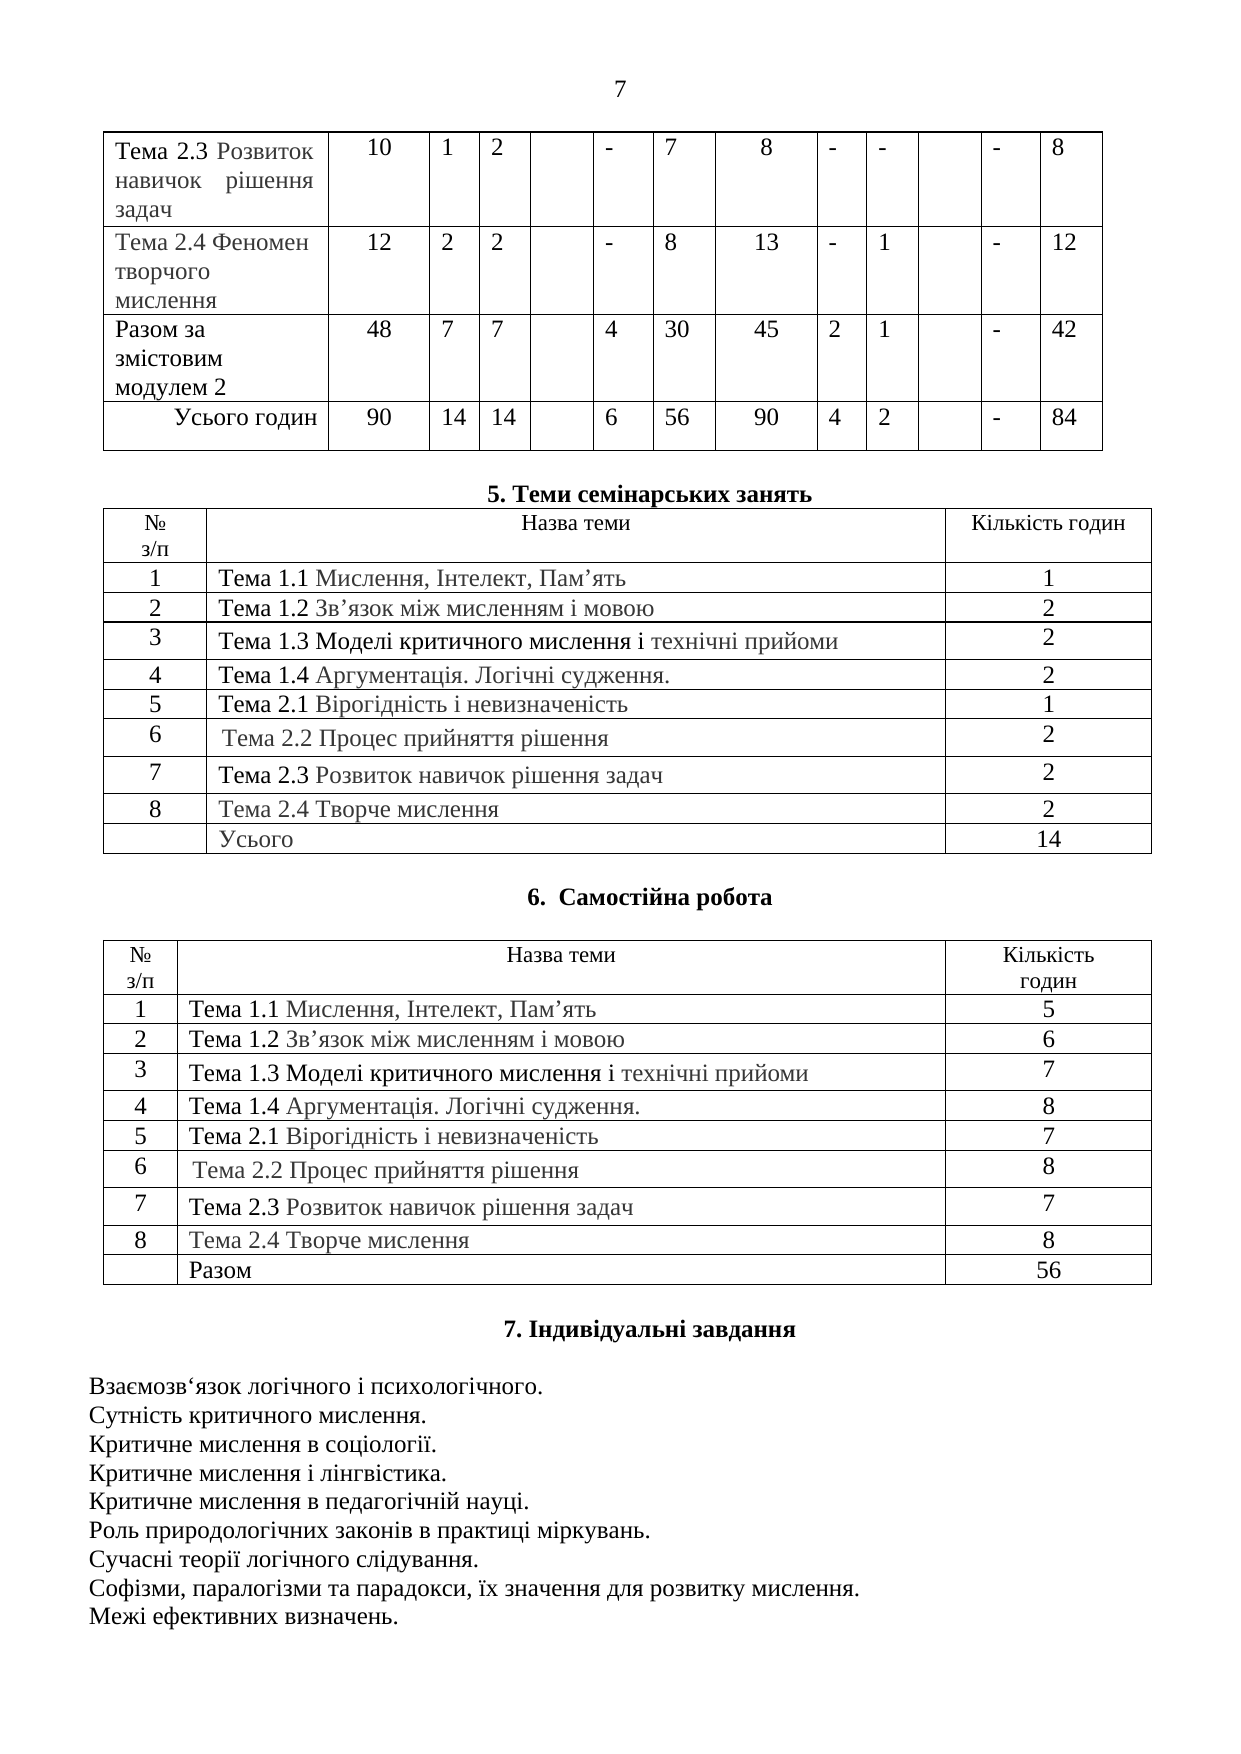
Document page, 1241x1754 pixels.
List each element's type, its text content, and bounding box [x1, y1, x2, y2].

table_cell [104, 824, 206, 852]
table_cell 3 [104, 1054, 177, 1090]
table_header № з/п [104, 509, 206, 562]
table_cell 8 [104, 794, 206, 823]
table_cell Тема 2.3 Розвиток навичок рішення задач [178, 1188, 945, 1224]
table_cell [919, 133, 981, 226]
table_cell Тема 1.4 Аргументація. Логічні судження. [207, 660, 945, 688]
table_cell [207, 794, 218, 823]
table_cell 1 [867, 315, 918, 401]
table_cell 1 [104, 563, 206, 592]
table_cell 56 [946, 1255, 1151, 1284]
table_cell Тема 2.1 Вірогідність і невизначеність [178, 1121, 945, 1150]
table_cell 8 [654, 227, 715, 313]
text Критичне мислення і лінгвістика. [89, 1458, 1152, 1486]
table_cell 7 [946, 1188, 1151, 1224]
text Роль природологічних законів в практиці міркувань. [89, 1515, 1152, 1544]
table_cell [531, 227, 593, 313]
text Взаємозв‘язок логічного і психологічного. [89, 1371, 1152, 1400]
table_cell 1 [430, 133, 479, 226]
table_cell Усього годин [104, 402, 328, 449]
table_cell 8 [716, 133, 817, 226]
table_cell [919, 227, 981, 313]
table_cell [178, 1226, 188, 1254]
table_cell Тема 2.3 Розвиток навичок рішення задач [207, 757, 945, 793]
table_cell 2 [867, 402, 918, 449]
table_cell 56 [654, 402, 715, 449]
table_cell 5 [104, 1121, 177, 1150]
table_cell 7 [946, 1121, 1151, 1150]
table_cell 48 [329, 315, 429, 401]
table_cell 30 [654, 315, 715, 401]
table_cell - [867, 133, 918, 226]
table_cell Разом за змістовим модулем 2 [104, 315, 328, 401]
text 7. Індивідуальні завдання [103, 1314, 1152, 1343]
table_cell - [982, 227, 1040, 313]
table_cell 7 [480, 315, 530, 401]
table_cell 8 [946, 1151, 1151, 1187]
table_cell Тема 2.2 Процес прийняття рішення [178, 1151, 945, 1187]
table_cell Тема 1.3 Моделі критичного мислення і технічні прийоми [207, 623, 945, 659]
table_cell 8 [946, 1091, 1151, 1120]
table_cell 13 [716, 227, 817, 313]
table_cell 7 [104, 1188, 177, 1224]
table_header № з/п [104, 941, 177, 993]
table_cell 1 [946, 690, 1151, 718]
table_cell 1 [946, 563, 1151, 592]
table_cell 10 [329, 133, 429, 226]
table_cell 42 [1041, 315, 1102, 401]
text Сутність критичного мислення. [89, 1400, 1152, 1429]
table_cell Тема 1.3 Моделі критичного мислення і технічні прийоми [178, 1054, 945, 1090]
table_cell 7 [946, 1054, 1151, 1090]
table_cell 3 [104, 623, 206, 659]
table_cell 12 [329, 227, 429, 313]
table_cell 6 [946, 1024, 1151, 1053]
table_cell Тема 2.1 Вірогідність і невизначеність [207, 690, 945, 718]
table_cell 84 [1041, 402, 1102, 449]
text Критичне мислення в педагогічній науці. [89, 1486, 1152, 1515]
table_cell [919, 402, 981, 449]
table_cell 5 [946, 995, 1151, 1023]
table_cell 7 [430, 315, 479, 401]
table_cell 2 [946, 794, 1151, 823]
table_cell 14 [480, 402, 530, 449]
table_cell 2 [818, 315, 866, 401]
table_cell [531, 133, 593, 226]
table_cell 2 [946, 757, 1151, 793]
table_header Назва теми [178, 941, 945, 993]
text Софізми, паралогізми та парадокси, їх значення для розвитку мислення. [89, 1573, 1152, 1601]
table_cell 90 [716, 402, 817, 449]
table_cell 2 [946, 719, 1151, 756]
table_cell 4 [594, 315, 653, 401]
table_cell 45 [716, 315, 817, 401]
table_cell Тема 2.3 Розвиток навичок рішення задач [104, 133, 328, 226]
table_cell 6 [104, 719, 206, 756]
text 5. Теми семінарських занять [148, 479, 1152, 508]
table_cell 2 [104, 1024, 177, 1053]
table_cell Тема 1.2 Зв’язок між мисленням і мовою [178, 1024, 945, 1053]
table_cell 8 [104, 1226, 177, 1254]
table_cell 5 [104, 690, 206, 718]
text 6. Самостійна робота [148, 882, 1152, 911]
table_cell 2 [430, 227, 479, 313]
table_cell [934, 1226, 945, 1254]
table_header Назва теми [207, 509, 945, 562]
table_cell 7 [104, 757, 206, 793]
table_cell [531, 315, 593, 401]
table_header Кількість годин [946, 941, 1151, 993]
table_cell 6 [594, 402, 653, 449]
text Критичне мислення в соціології. [89, 1429, 1152, 1458]
table_cell 2 [946, 623, 1151, 659]
text Сучасні теорії логічного слідування. [89, 1544, 1152, 1573]
table_header Кількість годин [946, 509, 1151, 562]
table_cell 4 [818, 402, 866, 449]
table_cell - [818, 227, 866, 313]
table_cell 90 [329, 402, 429, 449]
table_cell 6 [104, 1151, 177, 1187]
table_cell Тема 1.1 Мислення, Інтелект, Пам’ять [178, 995, 945, 1023]
table_cell 2 [480, 227, 530, 313]
table_cell 8 [1041, 133, 1102, 226]
table_cell - [594, 133, 653, 226]
text Межі ефективних визначень. [89, 1601, 1152, 1630]
table_cell - [818, 133, 866, 226]
table_cell 2 [946, 593, 1151, 621]
table_cell 8 [946, 1226, 1151, 1254]
table_cell 2 [104, 593, 206, 621]
table_cell - [982, 315, 1040, 401]
table_cell Тема 2.2 Процес прийняття рішення [207, 719, 945, 756]
table_cell - [982, 133, 1040, 226]
table_cell - [982, 402, 1040, 449]
table_cell 4 [104, 1091, 177, 1120]
table_cell 14 [430, 402, 479, 449]
table_cell 4 [104, 660, 206, 688]
table_cell - [594, 227, 653, 313]
table_cell [531, 402, 593, 449]
table_cell 7 [654, 133, 715, 226]
table_cell [919, 315, 981, 401]
table_cell 2 [946, 660, 1151, 688]
table_cell [104, 1255, 177, 1284]
table_cell 12 [1041, 227, 1102, 313]
table_cell 1 [867, 227, 918, 313]
table_cell Разом [178, 1255, 945, 1284]
table_cell 14 [946, 824, 1151, 852]
table_cell 2 [480, 133, 530, 226]
table_cell Тема 1.4 Аргументація. Логічні судження. [178, 1091, 945, 1120]
table_cell Тема 1.1 Мислення, Інтелект, Пам’ять [207, 563, 945, 592]
table_cell Тема 1.2 Зв’язок між мисленням і мовою [207, 593, 945, 621]
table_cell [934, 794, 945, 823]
table_cell 1 [104, 995, 177, 1023]
